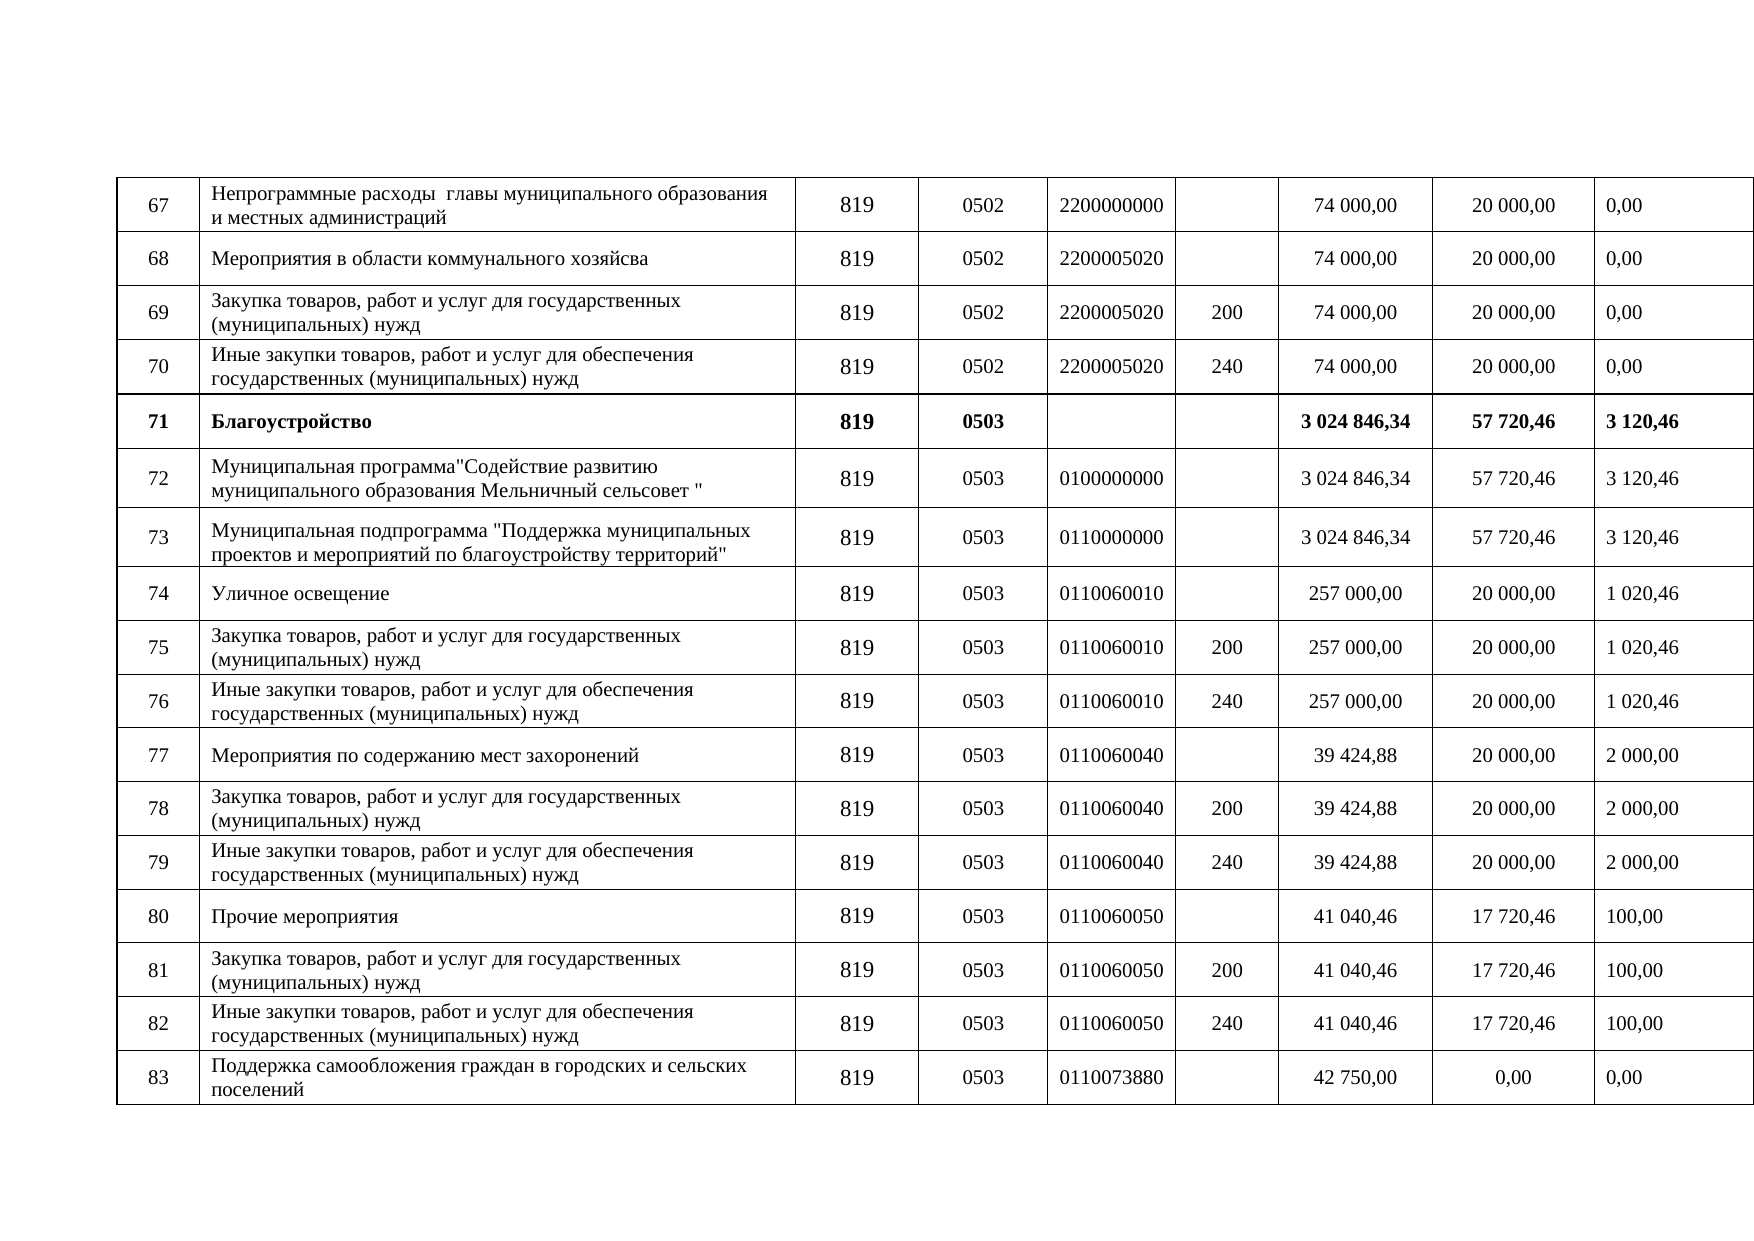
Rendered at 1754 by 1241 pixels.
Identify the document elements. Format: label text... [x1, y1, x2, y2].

table_cell Муниципальная программа"Содействие развитию муниципального образования Мельничный сельсовет " [200, 449, 795, 507]
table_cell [200, 997, 795, 1050]
table_cell 257 000,00 [1279, 675, 1432, 727]
table_cell 20 000,00 [1433, 232, 1594, 285]
table_cell 819 [796, 890, 918, 942]
table_cell Прочие мероприятия [200, 890, 795, 942]
table_cell Закупка товаров, работ и услуг для государственных (муниципальных) нужд [200, 286, 795, 338]
table_cell 0502 [919, 232, 1047, 285]
table_cell Благоустройство [200, 395, 795, 448]
table_cell 41 040,46 [1279, 997, 1432, 1050]
table_cell 41 040,46 [1279, 943, 1432, 996]
table_cell 819 [796, 232, 918, 285]
table_cell 0,00 [1595, 340, 1753, 393]
table_cell 0503 [919, 395, 1047, 448]
table_cell 819 [796, 836, 918, 888]
table_cell 0110060040 [1048, 782, 1175, 835]
table_cell 0110000000 [1048, 508, 1175, 566]
table_cell 76 [118, 675, 199, 727]
table_cell 42 750,00 [1279, 1051, 1432, 1103]
table_cell 20 000,00 [1433, 340, 1594, 393]
table_cell Закупка товаров, работ и услуг для государственных (муниципальных) нужд [200, 943, 795, 996]
table_cell 17 720,46 [1433, 890, 1594, 942]
table_cell 0502 [919, 178, 1047, 231]
table_cell Муниципальная подпрограмма "Поддержка муниципальных проектов и мероприятий по благоустройству территорий" [200, 508, 795, 566]
table_cell 20 000,00 [1433, 728, 1594, 781]
table_cell 0,00 [1595, 178, 1753, 231]
table_cell 2 000,00 [1595, 728, 1753, 781]
table_cell [1176, 232, 1278, 285]
table_cell 20 000,00 [1433, 178, 1594, 231]
table_cell 0110060010 [1048, 567, 1175, 620]
table_cell 71 [118, 395, 199, 448]
table_cell 57 720,46 [1433, 449, 1594, 507]
table_cell 69 [118, 286, 199, 338]
table_cell 819 [796, 340, 918, 393]
table_cell 819 [796, 449, 918, 507]
table_cell [1176, 178, 1278, 231]
table_cell 68 [118, 232, 199, 285]
table_cell 2200000000 [1048, 178, 1175, 231]
table_cell 200 [1176, 621, 1278, 673]
table_cell 200 [1176, 782, 1278, 835]
table_cell 1 020,46 [1595, 675, 1753, 727]
table_cell 20 000,00 [1433, 782, 1594, 835]
table_cell 0503 [919, 1051, 1047, 1103]
table_cell 20 000,00 [1433, 567, 1594, 620]
table_cell 74 [118, 567, 199, 620]
table_cell 57 720,46 [1433, 395, 1594, 448]
table_cell 0110060050 [1048, 997, 1175, 1050]
table_cell 240 [1176, 675, 1278, 727]
table_cell 83 [118, 1051, 199, 1103]
table_cell 41 040,46 [1279, 890, 1432, 942]
table_cell 0110060040 [1048, 836, 1175, 888]
table_cell 20 000,00 [1433, 836, 1594, 888]
table_cell 240 [1176, 836, 1278, 888]
table_cell 0110060010 [1048, 675, 1175, 727]
table_cell 240 [1176, 340, 1278, 393]
table_cell 0502 [919, 286, 1047, 338]
table_cell 39 424,88 [1279, 782, 1432, 835]
table_cell 0503 [919, 621, 1047, 673]
table_cell 57 720,46 [1433, 508, 1594, 566]
table_cell 3 024 846,34 [1279, 449, 1432, 507]
table_cell 73 [118, 508, 199, 566]
table_cell 2200005020 [1048, 286, 1175, 338]
table_cell 819 [796, 728, 918, 781]
table_cell 0502 [919, 340, 1047, 393]
table_cell 77 [118, 728, 199, 781]
table_cell 1 020,46 [1595, 621, 1753, 673]
table_cell 2200005020 [1048, 232, 1175, 285]
table_cell 0110060010 [1048, 621, 1175, 673]
table_cell 200 [1176, 943, 1278, 996]
table_cell 72 [118, 449, 199, 507]
table_cell 67 [118, 178, 199, 231]
table_cell 0503 [919, 508, 1047, 566]
table_cell 3 024 846,34 [1279, 508, 1432, 566]
table_cell Мероприятия по содержанию мест захоронений [200, 728, 795, 781]
table_cell 257 000,00 [1279, 567, 1432, 620]
table_cell 1 020,46 [1595, 567, 1753, 620]
table_cell 819 [796, 286, 918, 338]
table_cell 0503 [919, 836, 1047, 888]
table_cell [1176, 1051, 1278, 1103]
table_cell [1176, 449, 1278, 507]
table_cell 100,00 [1595, 943, 1753, 996]
table_cell 70 [118, 340, 199, 393]
table_cell Иные закупки товаров, работ и услуг для обеспечения государственных (муниципальных) нужд [200, 836, 795, 888]
table_cell 0503 [919, 449, 1047, 507]
table_cell 0110060040 [1048, 728, 1175, 781]
table_cell 0110073880 [1048, 1051, 1175, 1103]
table_cell 0,00 [1595, 1051, 1753, 1103]
table_cell 20 000,00 [1433, 621, 1594, 673]
table_cell 819 [796, 943, 918, 996]
table_cell 81 [118, 943, 199, 996]
table_cell 79 [118, 836, 199, 888]
table_cell 74 000,00 [1279, 340, 1432, 393]
table_cell [1176, 508, 1278, 566]
table_cell Иные закупки товаров, работ и услуг для обеспечения государственных (муниципальных) нужд [200, 340, 795, 393]
table_cell Иные закупки товаров, работ и услуг для обеспечения государственных (муниципальных) нужд [200, 675, 795, 727]
table_cell 82 [118, 997, 199, 1050]
table_cell 0,00 [1595, 286, 1753, 338]
table_cell 0100000000 [1048, 449, 1175, 507]
table_cell 0110060050 [1048, 890, 1175, 942]
table_cell [1048, 395, 1175, 448]
table_cell 0503 [919, 890, 1047, 942]
table_cell 74 000,00 [1279, 286, 1432, 338]
table_cell 819 [796, 782, 918, 835]
table_cell 819 [796, 567, 918, 620]
table_cell 819 [796, 395, 918, 448]
table_cell Закупка товаров, работ и услуг для государственных (муниципальных) нужд [200, 621, 795, 673]
table_cell 2 000,00 [1595, 782, 1753, 835]
table_cell 78 [118, 782, 199, 835]
table_cell 0,00 [1433, 1051, 1594, 1103]
table_cell [1176, 567, 1278, 620]
table_cell 0,00 [1595, 232, 1753, 285]
table_cell 20 000,00 [1433, 675, 1594, 727]
table_cell Закупка товаров, работ и услуг для государственных (муниципальных) нужд [200, 782, 795, 835]
table_cell 80 [118, 890, 199, 942]
table_cell Уличное освещение [200, 567, 795, 620]
table_cell 39 424,88 [1279, 728, 1432, 781]
table_cell 819 [796, 508, 918, 566]
table_cell 819 [796, 997, 918, 1050]
table_cell 819 [796, 675, 918, 727]
table_cell 200 [1176, 286, 1278, 338]
table_cell Непрограммные расходы главы муниципального образования и местных администраций [200, 178, 795, 231]
table_cell 0503 [919, 782, 1047, 835]
table_cell 819 [796, 1051, 918, 1103]
table_cell 17 720,46 [1433, 997, 1594, 1050]
table_cell [1176, 395, 1278, 448]
table_cell 0503 [919, 675, 1047, 727]
table_cell 819 [796, 621, 918, 673]
table_cell Поддержка самообложения граждан в городских и сельских поселений [200, 1051, 795, 1103]
table_cell [1176, 728, 1278, 781]
table_cell 20 000,00 [1433, 286, 1594, 338]
table_cell 74 000,00 [1279, 232, 1432, 285]
table_cell 3 120,46 [1595, 395, 1753, 448]
table_cell 819 [796, 178, 918, 231]
table_cell 74 000,00 [1279, 178, 1432, 231]
table_cell 0503 [919, 943, 1047, 996]
table_cell 2 000,00 [1595, 836, 1753, 888]
table_cell 3 120,46 [1595, 449, 1753, 507]
table_cell 100,00 [1595, 997, 1753, 1050]
table_cell 0503 [919, 728, 1047, 781]
table_cell [1176, 890, 1278, 942]
table_cell 3 024 846,34 [1279, 395, 1432, 448]
table_cell 240 [1176, 997, 1278, 1050]
table_cell 3 120,46 [1595, 508, 1753, 566]
table_cell Мероприятия в области коммунального хозяйсва [200, 232, 795, 285]
table_cell 0503 [919, 997, 1047, 1050]
table_cell 39 424,88 [1279, 836, 1432, 888]
table_cell 100,00 [1595, 890, 1753, 942]
table_cell 2200005020 [1048, 340, 1175, 393]
table_cell 257 000,00 [1279, 621, 1432, 673]
table_cell 0110060050 [1048, 943, 1175, 996]
table_cell 17 720,46 [1433, 943, 1594, 996]
table_cell 75 [118, 621, 199, 673]
table_cell 0503 [919, 567, 1047, 620]
